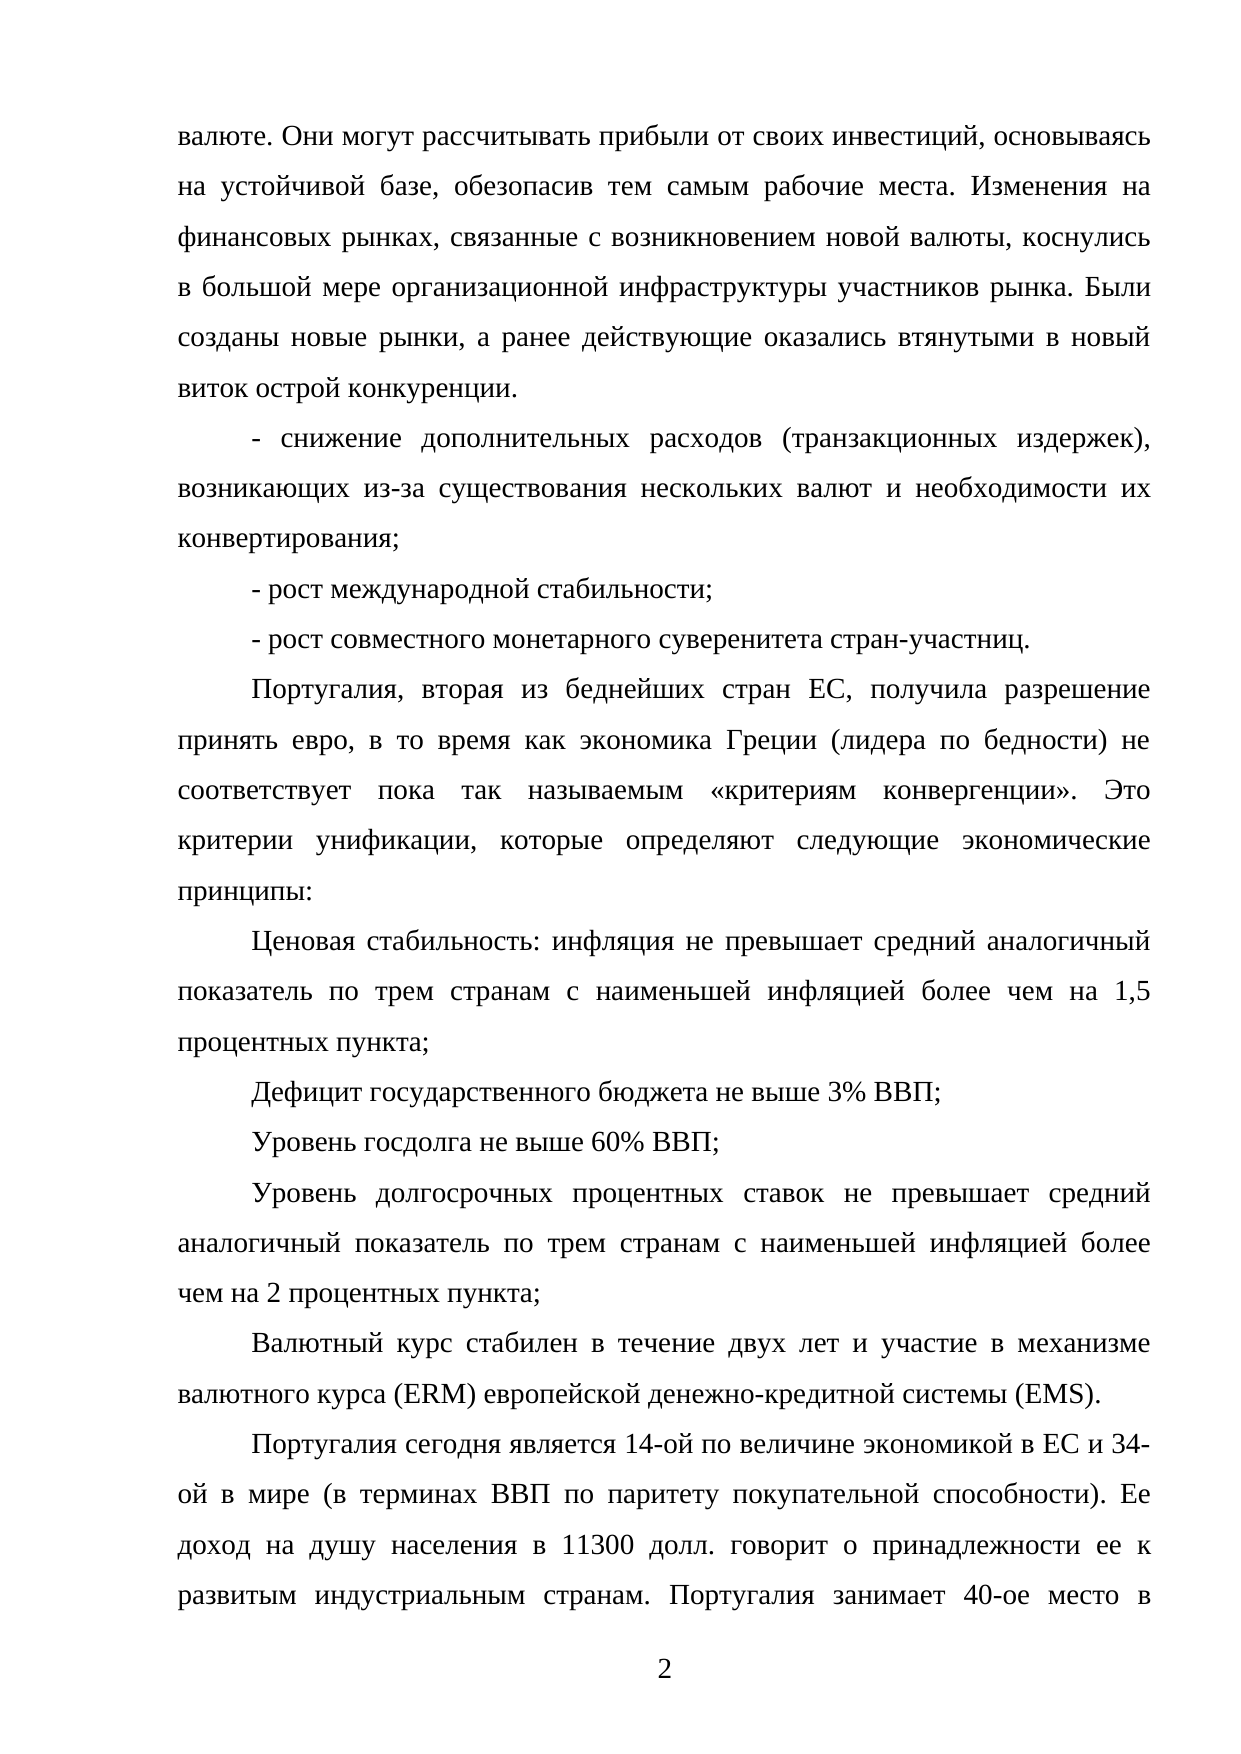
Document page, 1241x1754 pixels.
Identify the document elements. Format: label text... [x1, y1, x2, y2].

text - рост совместного монетарного суверенитета стран-участниц. [177, 621, 1152, 655]
text - рост международной стабильности; [177, 571, 1152, 604]
text Дефицит государственного бюджета не выше 3% ВВП; [177, 1074, 1152, 1108]
text Уровень долгосрочных процентных ставок не превышает средний аналогичный показатель по трем странам с наименьшей инфляцией более чем на 2 процентных пункта; [177, 1175, 1152, 1309]
text - снижение дополнительных расходов (транзакционных издержек), возникающих из-за существования нескольких валют и необходимости их конвертирования; [177, 420, 1152, 554]
text Ценовая стабильность: инфляция не превышает средний аналогичный показатель по трем странам с наименьшей инфляцией более чем на 1,5 процентных пункта; [177, 923, 1152, 1057]
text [177, 118, 1152, 403]
text Португалия, вторая из беднейших стран ЕС, получила разрешение принять евро, в то время как экономика Греции (лидера по бедности) не соответствует пока так называемым «критериям конвергенции». Это критерии унификации, которые определяют следующие экономические принципы: [177, 672, 1152, 906]
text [177, 1426, 1152, 1611]
text Валютный курс стабилен в течение двух лет и участие в механизме валютного курса (ERM) европейской денежно-кредитной системы (EMS). [177, 1326, 1152, 1409]
text Уровень госдолга не выше 60% ВВП; [177, 1124, 1152, 1158]
